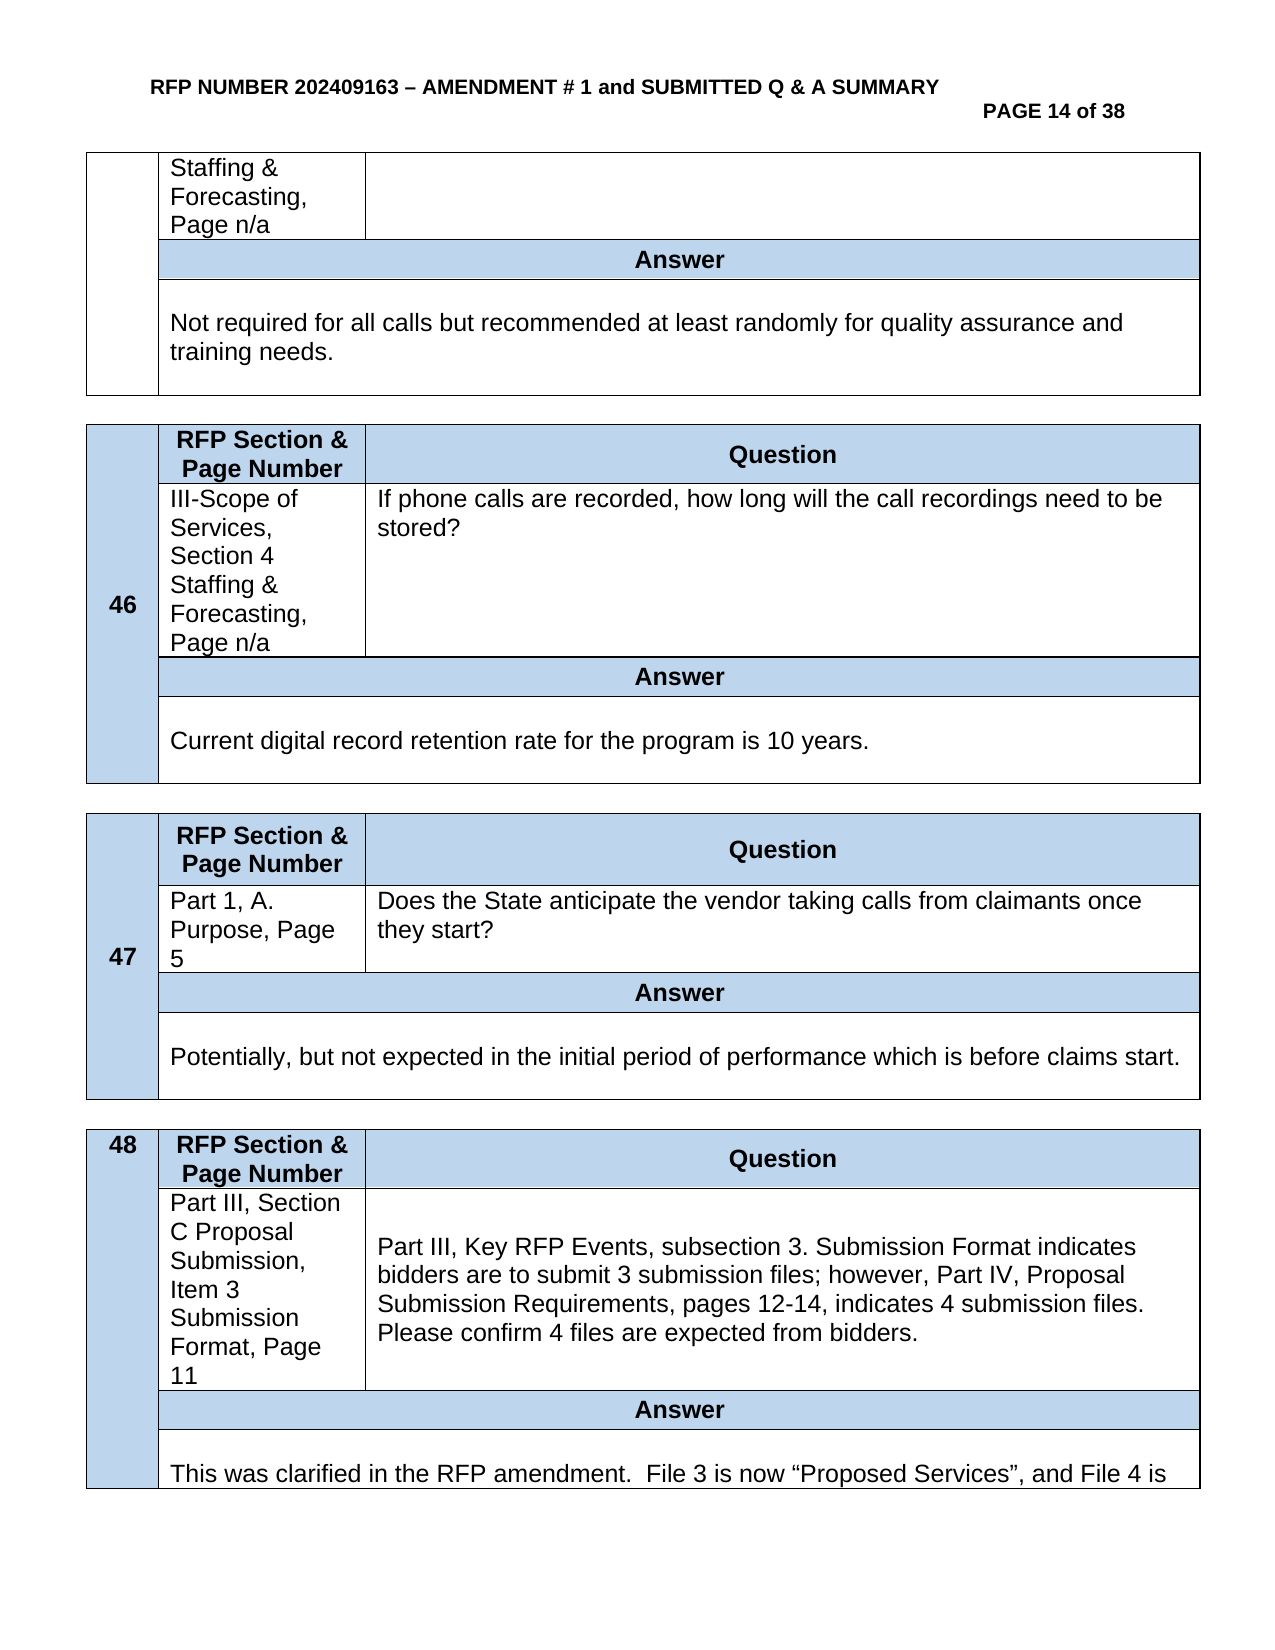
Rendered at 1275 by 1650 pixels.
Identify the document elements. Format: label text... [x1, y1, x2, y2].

table_cell Answer [159, 658, 1199, 696]
table_header RFP Section & Page Number [159, 425, 365, 483]
table_cell Answer [159, 1391, 1199, 1429]
table_cell Does the State anticipate the vendor taking calls from claimants once they start? [366, 886, 1199, 972]
table_cell Part 1, A. Purpose, Page 5 [159, 886, 365, 972]
table_header 47 [87, 814, 158, 1099]
table_header Question [366, 814, 1199, 885]
table_header Question [366, 1130, 1199, 1187]
table_cell Potentially, but not expected in the initial period of performance which is before claims start. [159, 1013, 1199, 1099]
table_header 48 [87, 1130, 158, 1488]
table_header Question [366, 425, 1199, 483]
table_cell Current digital record retention rate for the program is 10 years. [159, 697, 1199, 783]
table_cell Not required for all calls but recommended at least randomly for quality assurance and training needs. [159, 280, 1199, 394]
table_cell Answer [159, 240, 1199, 278]
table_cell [366, 153, 1199, 239]
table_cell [159, 153, 365, 239]
table_cell Part III, Key RFP Events, subsection 3. Submission Format indicates bidders are to submit 3 submission files; however, Part IV, Proposal Submission Requirements, pages 12-14, indicates 4 submission files. Please confirm 4 files are expected from bidders. [366, 1189, 1199, 1390]
table_cell Answer [159, 973, 1199, 1012]
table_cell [159, 1430, 1199, 1488]
table_header 46 [87, 425, 158, 783]
table_header RFP Section & Page Number [159, 814, 365, 885]
table_cell If phone calls are recorded, how long will the call recordings need to be stored? [366, 484, 1199, 656]
table_header RFP Section & Page Number [159, 1130, 365, 1187]
table_cell III-Scope of Services, Section 4 Staffing & Forecasting, Page n/a [159, 484, 365, 656]
table_cell Part III, Section C Proposal Submission, Item 3 Submission Format, Page 11 [159, 1189, 365, 1390]
